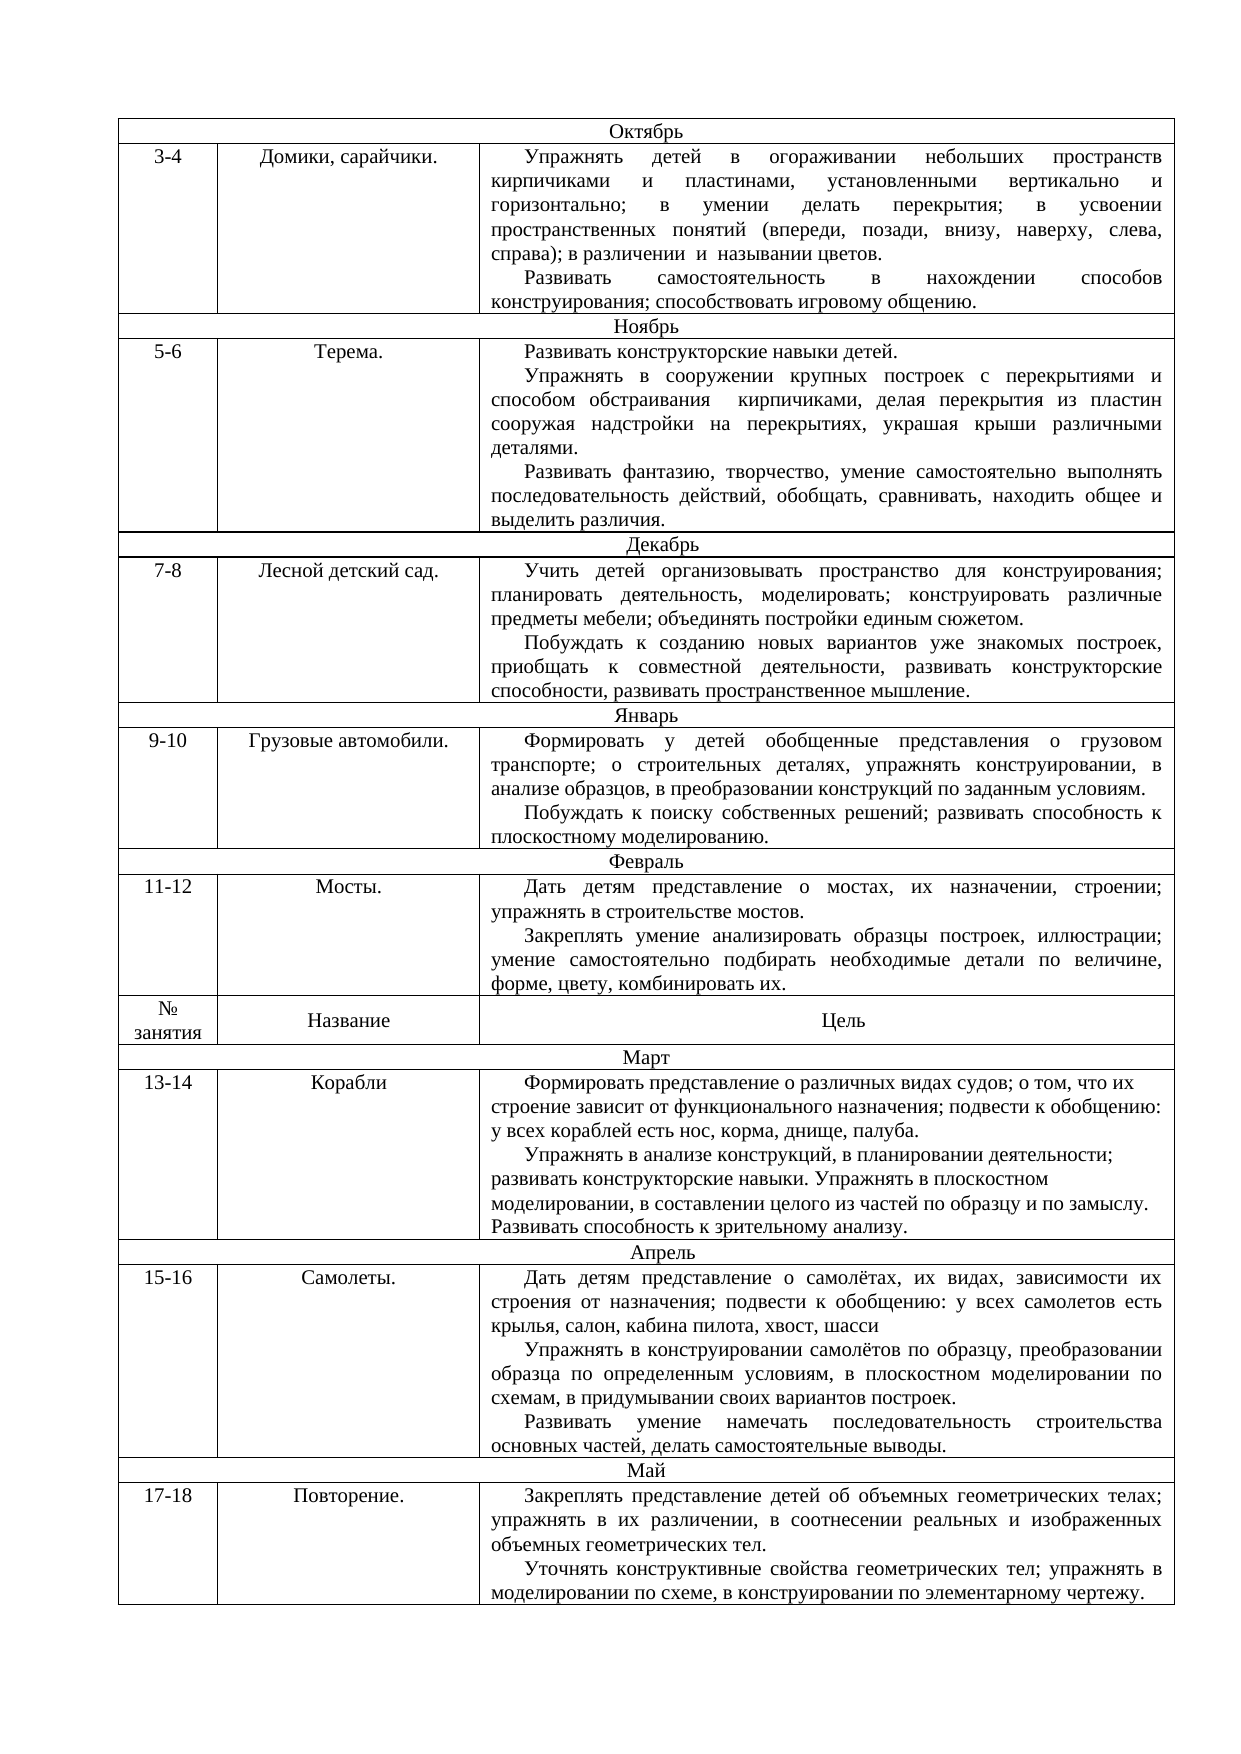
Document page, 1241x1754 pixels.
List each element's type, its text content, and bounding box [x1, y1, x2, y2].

table_cell Лесной детский сад. [218, 558, 479, 702]
table_cell Февраль [119, 849, 1174, 873]
table_cell Март [119, 1045, 1174, 1069]
table_cell Ноябрь [119, 314, 1174, 338]
table_cell 15-16 [119, 1265, 217, 1457]
table_cell Май [119, 1458, 1174, 1482]
table_cell Закреплять представление детей об объемных геометрических телах; упражнять в их различении, в соотнесении реальных и изображенных объемных геометрических тел. Уточнять конструктивные свойства геометрических тел; упражнять в моделировании по схеме, в конструировании по элементарному чертежу. [480, 1483, 1174, 1604]
table_cell Домики, сарайчики. [218, 144, 479, 313]
table_cell Октябрь [119, 119, 1174, 143]
table_cell Учить детей организовывать пространство для конструирования; планировать деятельность, моделировать; конструировать различные предметы мебели; объединять постройки единым сюжетом. Побуждать к созданию новых вариантов уже знакомых построек, приобщать к совместной деятельности, развивать конструкторские способности, развивать пространственное мышление. [480, 558, 1174, 702]
table_cell Формировать представление о различных видах судов; о том, что их строение зависит от функционального назначения; подвести к обобщению: у всех кораблей есть нос, корма, днище, палуба. Упражнять в анализе конструкций, в планировании деятельности; развивать конструкторские навыки. Упражнять в плоскостном моделировании, в составлении целого из частей по образцу и по замыслу. Развивать способность к зрительному анализу. [480, 1070, 1174, 1238]
table_cell Повторение. [218, 1483, 479, 1604]
table_cell Цель [480, 996, 1174, 1044]
table_cell Грузовые автомобили. [218, 728, 479, 848]
table_cell 9-10 [119, 728, 217, 848]
table_cell 17-18 [119, 1483, 217, 1604]
table_cell Декабрь [119, 533, 1174, 556]
table_cell 7-8 [119, 558, 217, 702]
table_cell Дать детям представление о самолётах, их видах, зависимости их строения от назначения; подвести к обобщению: у всех самолетов есть крылья, салон, кабина пилота, хвост, шасси Упражнять в конструировании самолётов по образцу, преобразовании образца по определенным условиям, в плоскостном моделировании по схемам, в придумывании своих вариантов построек. Развивать умение намечать последовательность строительства основных частей, делать самостоятельные выводы. [480, 1265, 1174, 1457]
table_cell Мосты. [218, 875, 479, 995]
table_cell Апрель [119, 1240, 1174, 1264]
table_cell 13-14 [119, 1070, 217, 1238]
table_cell Упражнять детей в огораживании небольших пространств кирпичиками и пластинами, установленными вертикально и горизонтально; в умении делать перекрытия; в усвоении пространственных понятий (впереди, позади, внизу, наверху, слева, справа); в различении и назывании цветов. Развивать самостоятельность в нахождении способов конструирования; способствовать игровому общению. [480, 144, 1174, 313]
table_cell 11-12 [119, 875, 217, 995]
table_cell Самолеты. [218, 1265, 479, 1457]
table_cell Дать детям представление о мостах, их назначении, строении; упражнять в строительстве мостов. Закреплять умение анализировать образцы построек, иллюстрации; умение самостоятельно подбирать необходимые детали по величине, форме, цвету, комбинировать их. [480, 875, 1174, 995]
table_cell Январь [119, 703, 1174, 727]
table_cell Терема. [218, 339, 479, 531]
table_cell № занятия [119, 996, 217, 1044]
table_cell Корабли [218, 1070, 479, 1238]
table_cell Развивать конструкторские навыки детей. Упражнять в сооружении крупных построек с перекрытиями и способом обстраивания кирпичиками, делая перекрытия из пластин сооружая надстройки на перекрытиях, украшая крыши различными деталями. Развивать фантазию, творчество, умение самостоятельно выполнять последовательность действий, обобщать, сравнивать, находить общее и выделить различия. [480, 339, 1174, 531]
table_cell Название [218, 996, 479, 1044]
table_cell Формировать у детей обобщенные представления о грузовом транспорте; о строительных деталях, упражнять конструировании, в анализе образцов, в преобразовании конструкций по заданным условиям. Побуждать к поиску собственных решений; развивать способность к плоскостному моделированию. [480, 728, 1174, 848]
table_cell 3-4 [119, 144, 217, 313]
table_cell 5-6 [119, 339, 217, 531]
